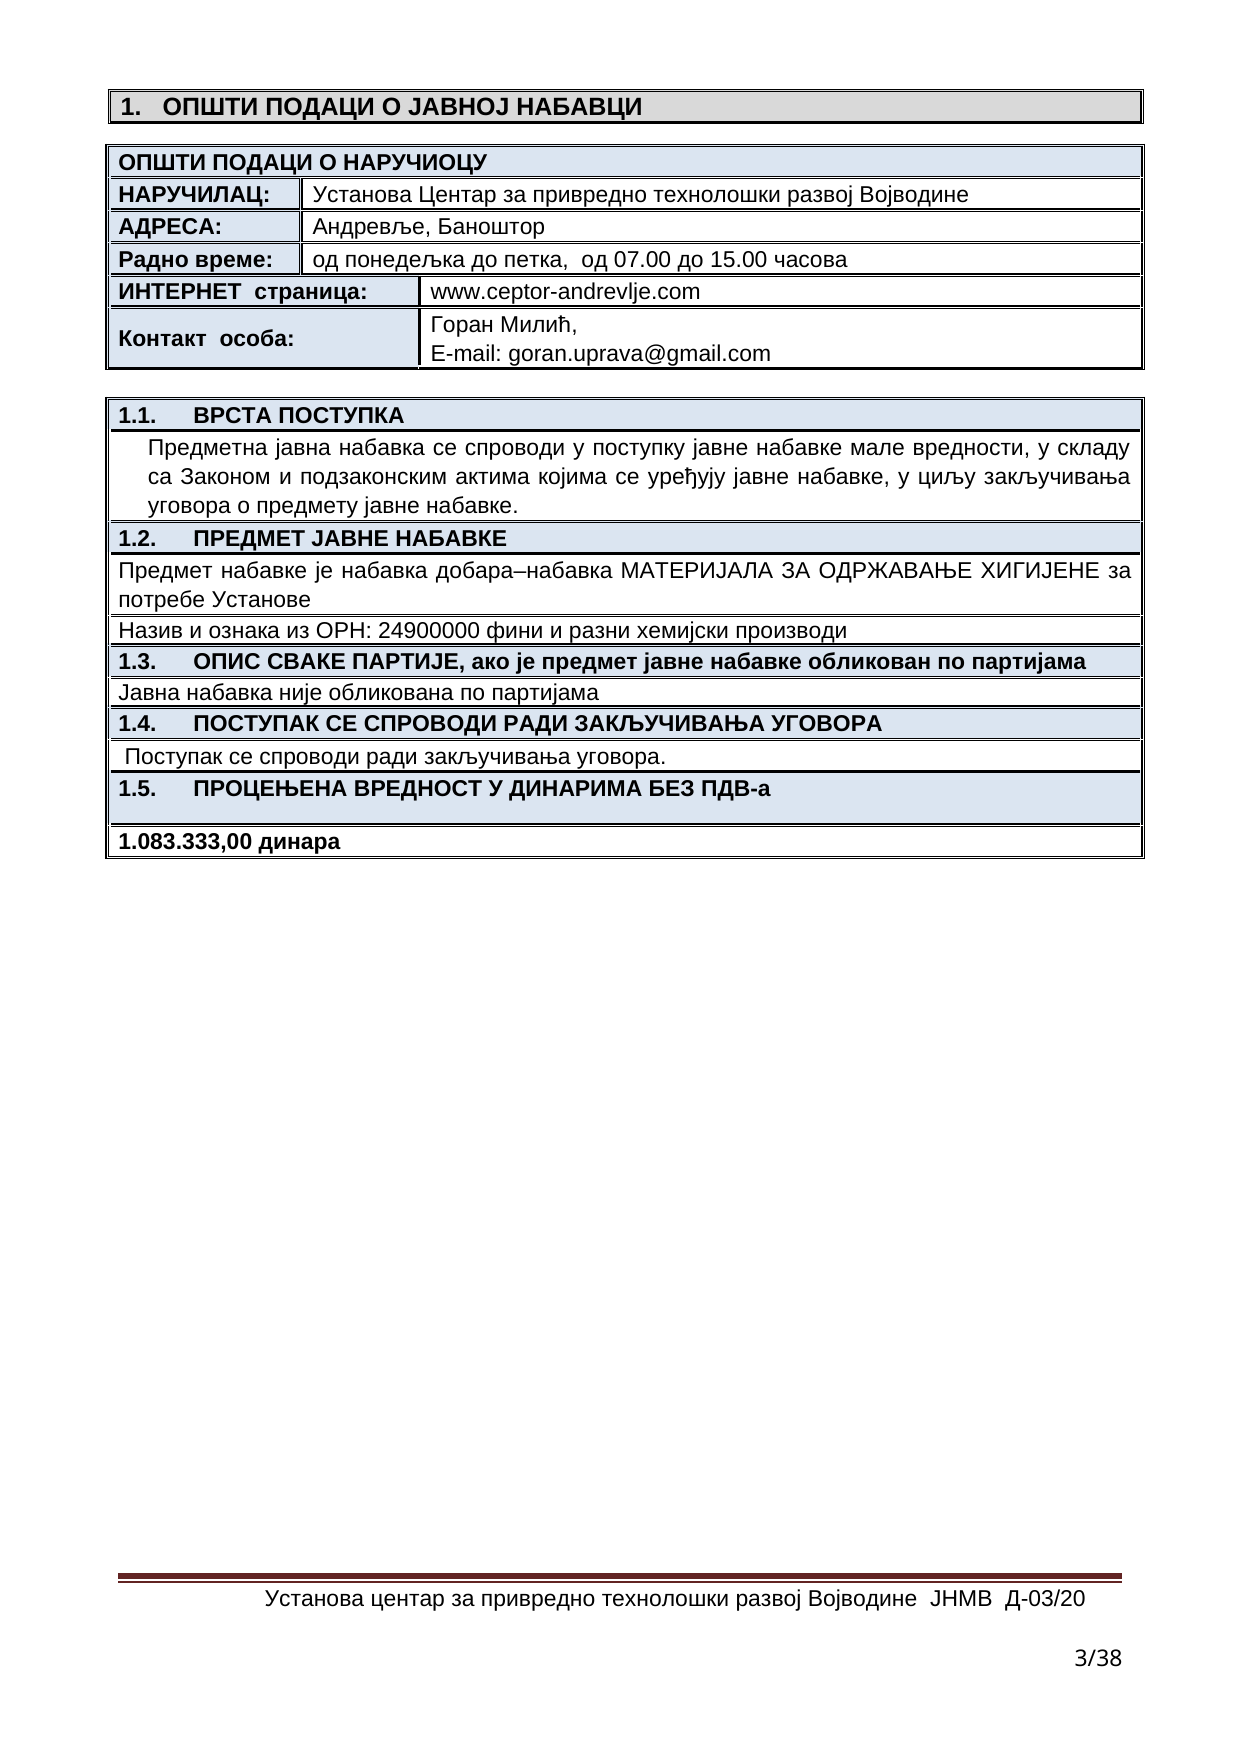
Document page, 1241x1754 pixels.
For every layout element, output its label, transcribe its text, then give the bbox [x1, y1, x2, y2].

table_cell Јавна набавка није обликована по партијама [107, 676, 1143, 705]
table_cell НАРУЧИЛАЦ: [107, 176, 301, 208]
table_cell АДРЕСА: [109, 208, 299, 241]
table_cell ОПИС СВАКЕ ПАРТИЈЕ, ако је предмет јавне набавке обликован по партијама [109, 643, 1142, 676]
table_cell Установа Центар за привредно технолошки развој Војводине [301, 176, 1143, 208]
table_cell ПОСТУПАК СЕ СПРОВОДИ РАДИ ЗАКЉУЧИВАЊА УГОВОРА [109, 705, 1142, 738]
table_cell Андревље, Баноштор [303, 208, 1142, 241]
table_cell Предметна јавна набавка се спроводи у поступку јавне набавке мале вредности, у складу са Законом и подзаконским актима којима се уређују јавне набавке, у циљу закључивања уговора о предмету јавне набавке. [109, 429, 1141, 520]
table_cell од понедељка до петка, од 07.00 до 15.00 часова [301, 241, 1143, 273]
table_cell ПРОЦЕЊЕНА ВРЕДНОСТ У ДИНАРИМА БЕЗ ПДВ-а [109, 770, 1141, 823]
table_cell Поступак се спроводи ради закључивања уговора. [107, 738, 1143, 770]
table_cell Предмет набавке је набавка добара–набавка МАТЕРИЈАЛА ЗА ОДРЖАВАЊЕ ХИГИЈЕНЕ за потребе Установе [109, 552, 1141, 614]
table_header ОПШТИ ПОДАЦИ О ЈАВНОЈ НАБАВЦИ [111, 92, 1140, 121]
table_cell Контакт особа: [109, 305, 419, 367]
table_cell Назив и ознака из ОРН: 24900000 фини и разни хемијски производи [107, 614, 1143, 643]
table_header ВРСТА ПОСТУПКА [109, 400, 1141, 429]
table_cell Горан Милић, Е-mail: goran.uprava@gmail.com [419, 305, 1142, 367]
table_header ОПШТИ ПОДАЦИ О НАРУЧИОЦУ [109, 147, 1141, 176]
table_cell ИНТЕРНЕТ страница: [109, 273, 418, 305]
table_cell 1.083.333,00 динара [109, 823, 1142, 856]
table_cell ПРЕДМЕТ ЈАВНЕ НАБАВКЕ [107, 520, 1143, 552]
table_cell Радно време: [107, 241, 301, 273]
table_cell www.ceptor-andrevlje.com [421, 273, 1142, 305]
